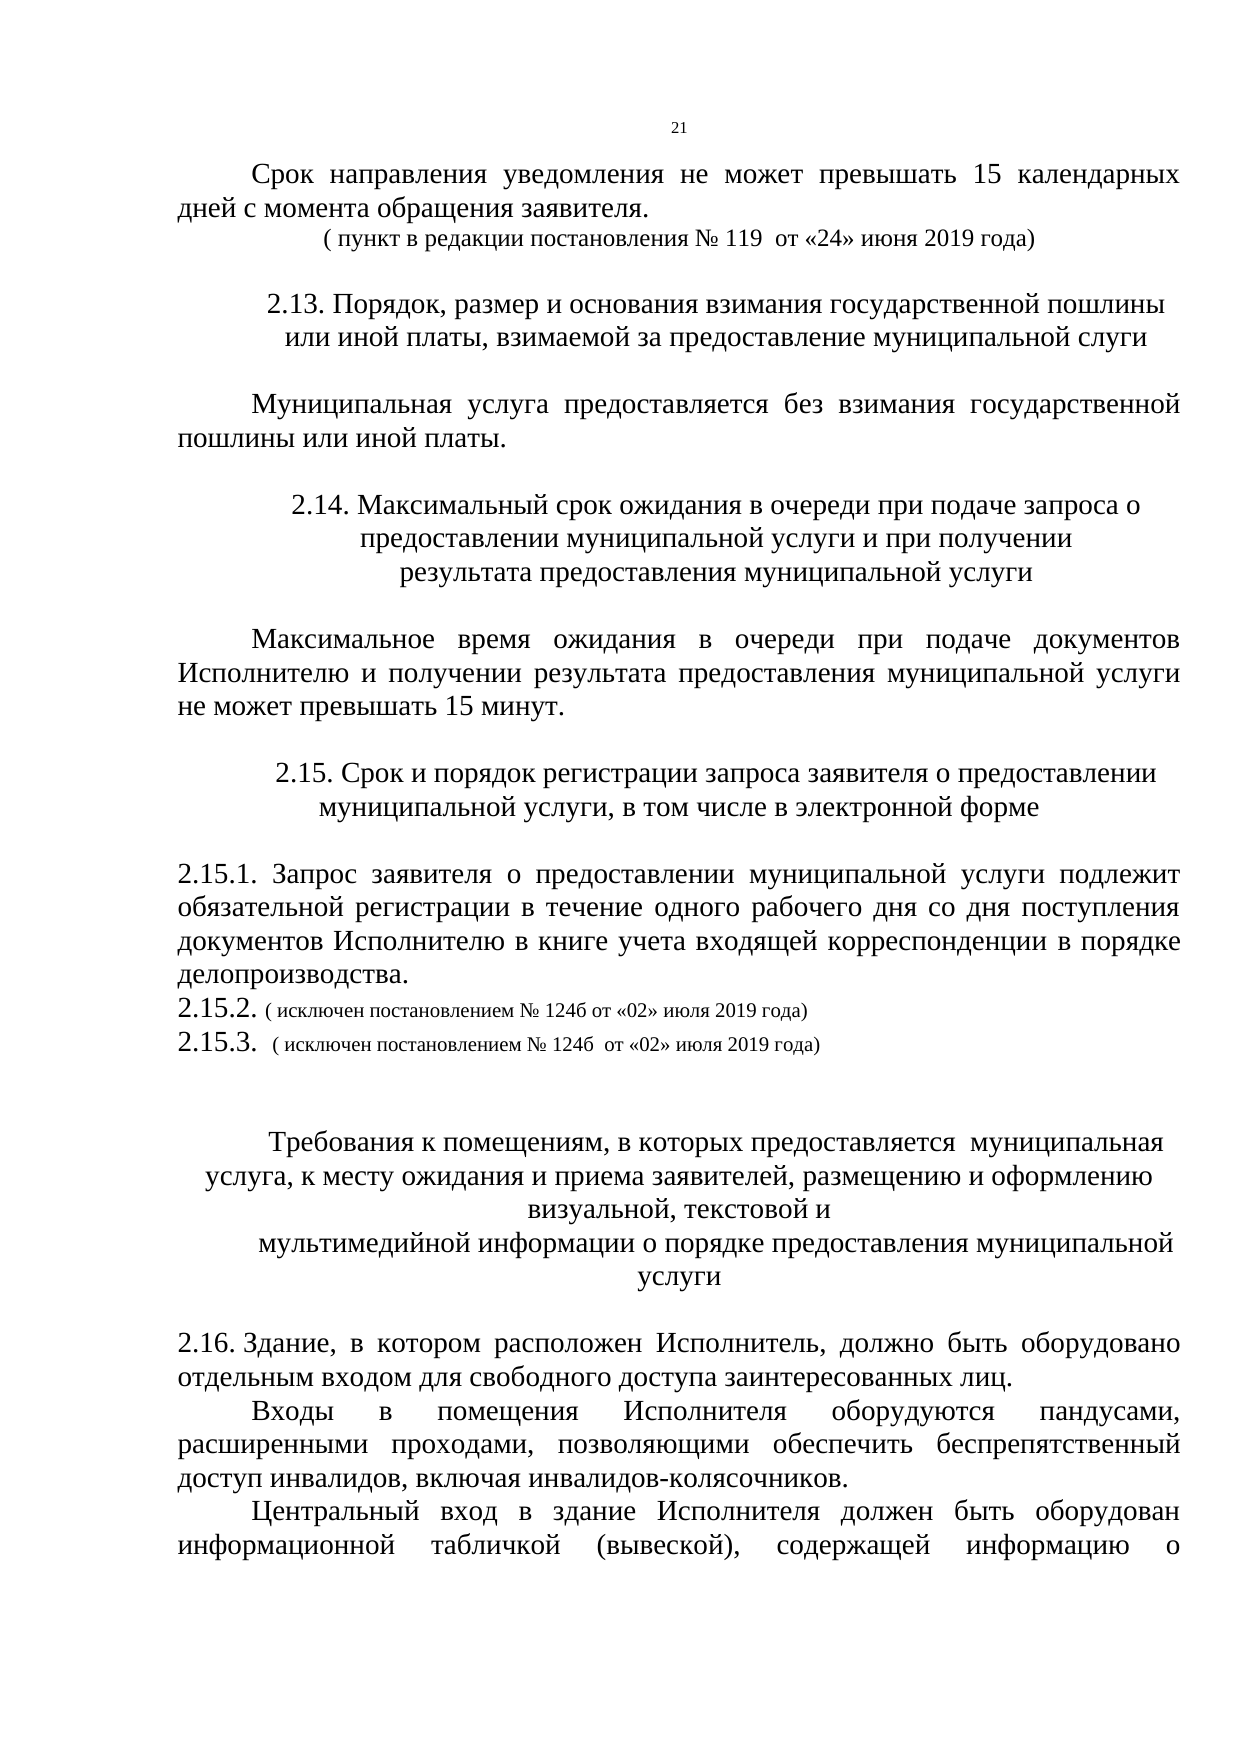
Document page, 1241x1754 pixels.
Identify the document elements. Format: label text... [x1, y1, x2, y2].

text 2.15.2. ( исключен постановлением № 124б от «02» июля 2019 года) [177, 990, 1181, 1024]
text 2.14. Максимальный срок ожидания в очереди при подаче запроса о [177, 487, 1181, 521]
text результата предоставления муниципальной услуги [177, 554, 1181, 588]
text Входы в помещения Исполнителя оборудуются пандусами, расширенными проходами, позволяющими обеспечить беспрепятственный доступ инвалидов, включая инвалидов-колясочников. [177, 1393, 1181, 1493]
text 2.16. Здание, в котором расположен Исполнитель, должно быть оборудовано отдельным входом для свободного доступа заинтересованных лиц. [177, 1326, 1181, 1393]
text мультимедийной информации о порядке предоставления муниципальной услуги [177, 1225, 1181, 1292]
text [177, 1493, 1181, 1560]
text Максимальное время ожидания в очереди при подаче документов Исполнителю и получении результата предоставления муниципальной услуги не может превышать 15 минут. [177, 621, 1181, 722]
text или иной платы, взимаемой за предоставление муниципальной слуги [177, 319, 1181, 353]
text 2.15.3. ( исключен постановлением № 124б от «02» июля 2019 года) [177, 1024, 1181, 1057]
text 2.15.1. Запрос заявителя о предоставлении муниципальной услуги подлежит обязательной регистрации в течение одного рабочего дня со дня поступления документов Исполнителю в книге учета входящей корреспонденции в порядке делопроизводства. [177, 856, 1181, 990]
text предоставлении муниципальной услуги и при получении [177, 521, 1181, 554]
text 2.15. Срок и порядок регистрации запроса заявителя о предоставлении муниципальной услуги, в том числе в электронной форме [177, 755, 1181, 822]
text Срок направления уведомления не может превышать 15 календарных дней с момента обращения заявителя. [177, 156, 1181, 223]
text ( пункт в редакции постановления № 119 от «24» июня 2019 года) [177, 223, 1181, 252]
text 2.13. Порядок, размер и основания взимания государственной пошлины [177, 286, 1181, 319]
text Муниципальная услуга предоставляется без взимания государственной пошлины или иной платы. [177, 386, 1181, 453]
text Требования к помещениям, в которых предоставляется муниципальная услуга, к месту ожидания и приема заявителей, размещению и оформлению визуальной, текстовой и [177, 1124, 1181, 1225]
